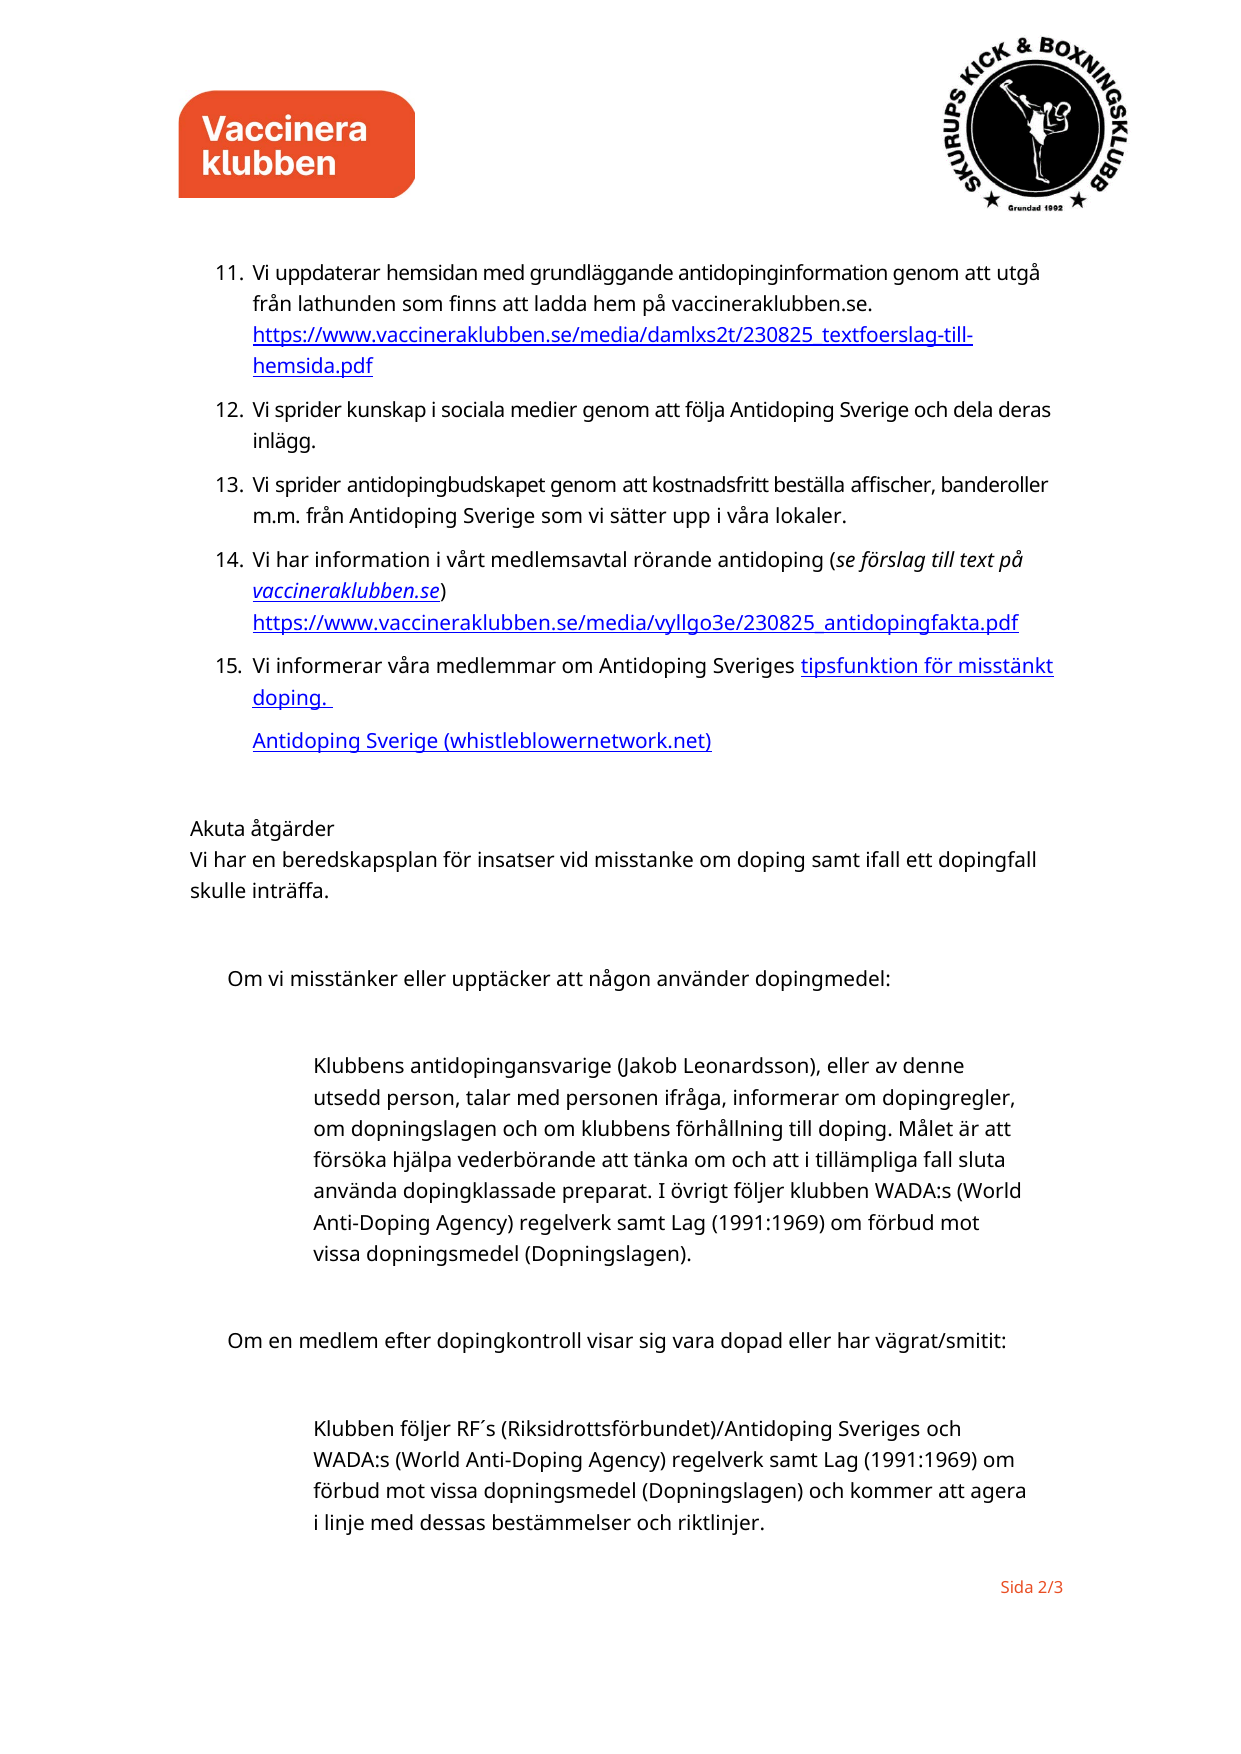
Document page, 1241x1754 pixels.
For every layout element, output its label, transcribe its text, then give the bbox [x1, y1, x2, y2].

list Vi har information i vårt medlemsavtal rörande antidoping (se förslag till text på vaccineraklubben.se) https://www.vaccineraklubben.se/media/vyllgo3e/230825_antidopingfakta.pdf [215, 543, 1058, 636]
text Om vi misstänker eller upptäcker att någon använder dopingmedel: [227, 961, 1028, 993]
picture [177, 90, 415, 197]
list Vi sprider antidopingbudskapet genom att kostnadsfritt beställa affischer, banderoller m.m. från Antidoping Sverige som vi sätter upp i våra lokaler. [215, 468, 1058, 530]
list Vi sprider kunskap i sociala medier genom att följa Antidoping Sverige och dela deras inlägg. [215, 393, 1058, 455]
list Vi informerar våra medlemmar om Antidoping Sveriges tipsfunktion för misstänkt doping. [215, 649, 1058, 711]
text Akuta åtgärder Vi har en beredskapsplan för insatser vid misstanke om doping samt ifall ett dopingfall skulle inträffa. [190, 811, 1063, 905]
list Vi uppdaterar hemsidan med grundläggande antidopinginformation genom att utgå från lathunden som finns att ladda hem på vaccineraklubben.se. https://www.vaccineraklubben.se/media/damlxs2t/230825_textfoerslag-till-hemsida.pdf [215, 255, 1058, 380]
text Om en medlem efter dopingkontroll visar sig vara dopad eller har vägrat/smitit: [227, 1324, 1028, 1355]
text Klubbens antidopingansvarige (Jakob Leonardsson), eller av denne utsedd person, talar med personen ifråga, informerar om dopingregler, om dopningslagen och om klubbens förhållning till doping. Målet är att försöka hjälpa vederbörande att tänka om och att i tillämpliga fall sluta använda dopingklassade preparat. I övrigt följer klubben WADA:s (World Anti-Doping Agency) regelverk samt Lag (1991:1969) om förbud mot vissa dopningsmedel (Dopningslagen). [313, 1049, 1028, 1268]
text Antidoping Sverige (whistleblowernetwork.net) [177, 724, 1063, 755]
picture [934, 34, 1137, 218]
text Klubben följer RF´s (Riksidrottsförbundet)/Antidoping Sveriges och WADA:s (World Anti-Doping Agency) regelverk samt Lag (1991:1969) om förbud mot vissa dopningsmedel (Dopningslagen) och kommer att agera i linje med dessas bestämmelser och riktlinjer. [313, 1411, 1028, 1536]
